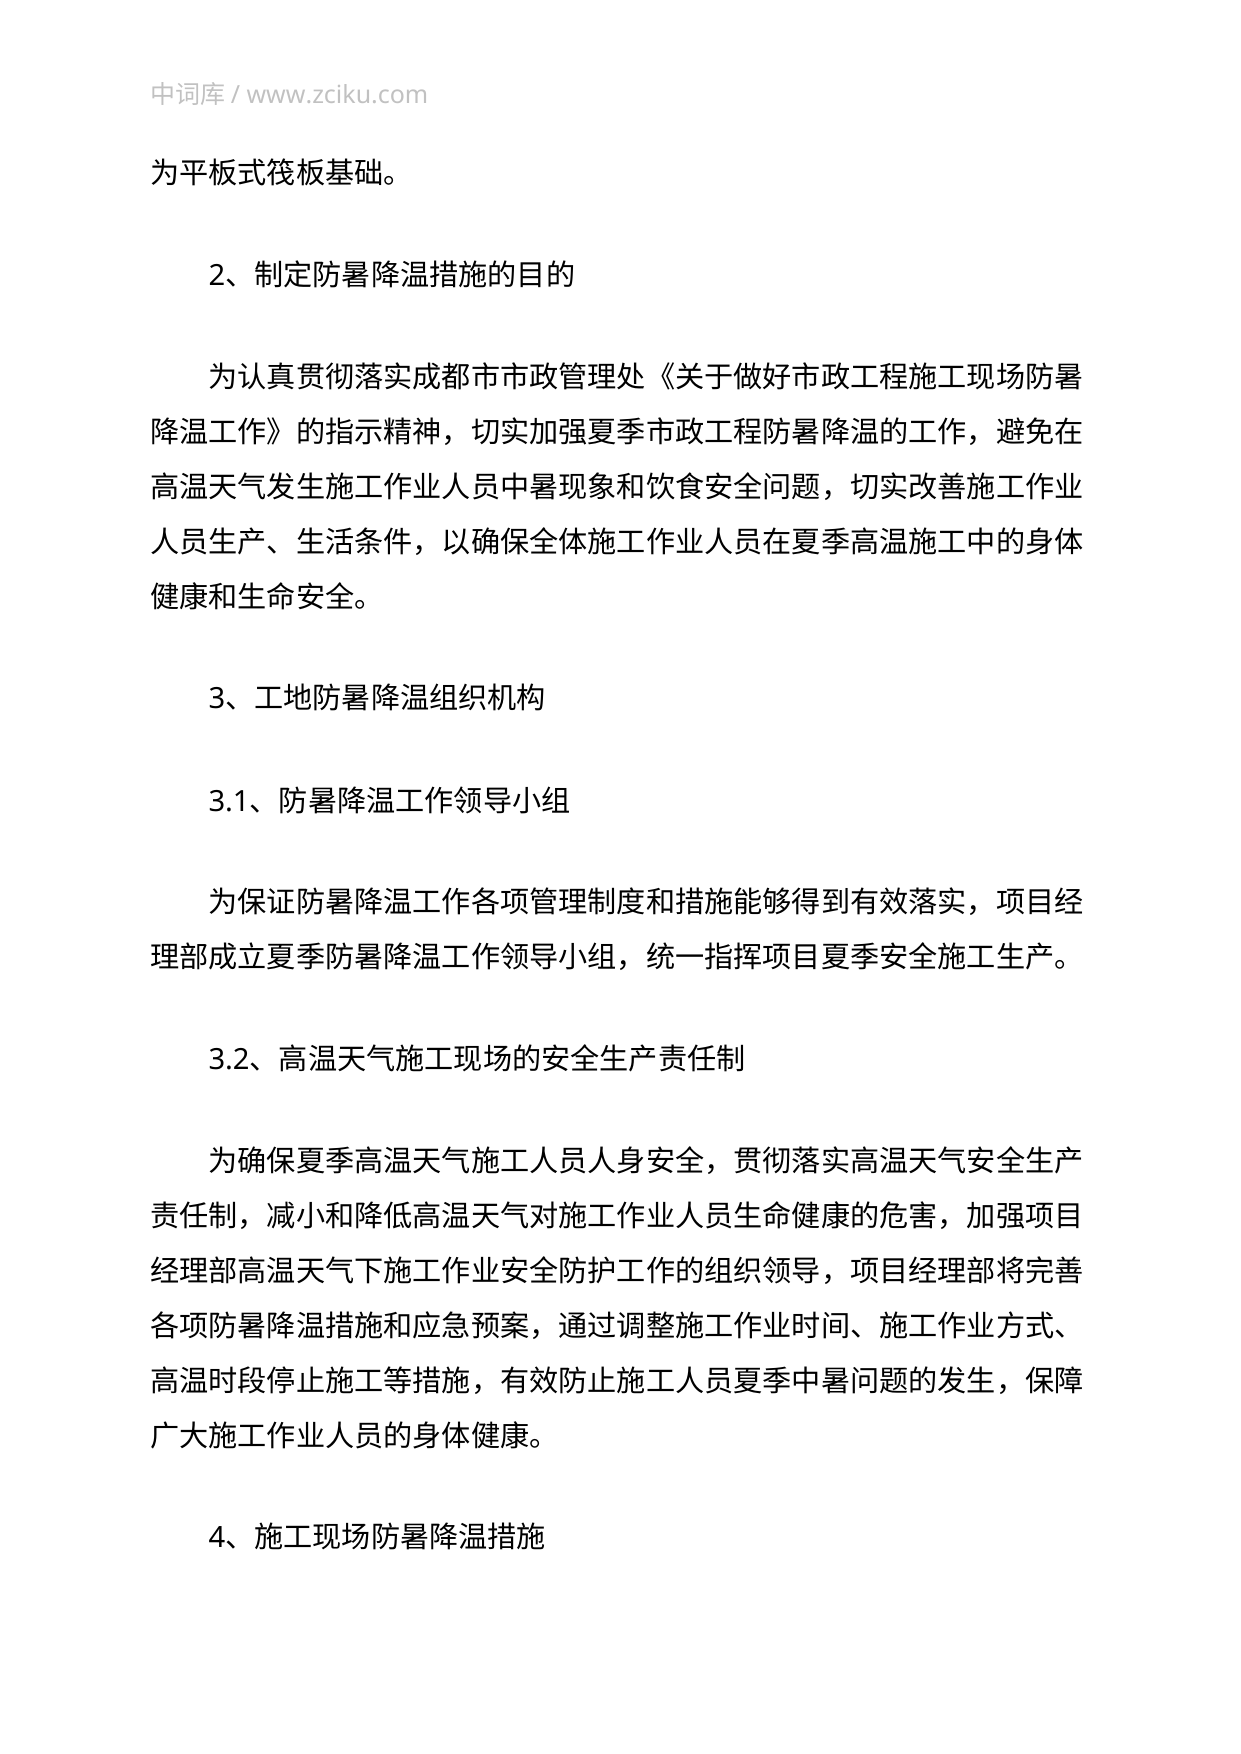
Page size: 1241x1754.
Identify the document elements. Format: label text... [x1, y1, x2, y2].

text 3.2、高温天气施工现场的安全生产责任制 [150, 1036, 1090, 1078]
text 4、施工现场防暑降温措施 [150, 1514, 1090, 1556]
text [150, 150, 1090, 192]
text 为确保夏季高温天气施工人员人身安全，贯彻落实高温天气安全生产责任制，减小和降低高温天气对施工作业人员生命健康的危害，加强项目经理部高温天气下施工作业安全防护工作的组织领导，项目经理部将完善各项防暑降温措施和应急预案，通过调整施工作业时间、施工作业方式、高温时段停止施工等措施，有效防止施工人员夏季中暑问题的发生，保障广大施工作业人员的身体健康。 [150, 1138, 1090, 1454]
text 为保证防暑降温工作各项管理制度和措施能够得到有效落实，项目经理部成立夏季防暑降温工作领导小组，统一指挥项目夏季安全施工生产。 [150, 879, 1090, 976]
text 2、制定防暑降温措施的目的 [150, 252, 1090, 294]
text 为认真贯彻落实成都市市政管理处《关于做好市政工程施工现场防暑降温工作》的指示精神，切实加强夏季市政工程防暑降温的工作，避免在高温天气发生施工作业人员中暑现象和饮食安全问题，切实改善施工作业人员生产、生活条件，以确保全体施工作业人员在夏季高温施工中的身体健康和生命安全。 [150, 354, 1090, 616]
text 3、工地防暑降温组织机构 [150, 675, 1090, 717]
text 3.1、防暑降温工作领导小组 [150, 777, 1090, 819]
